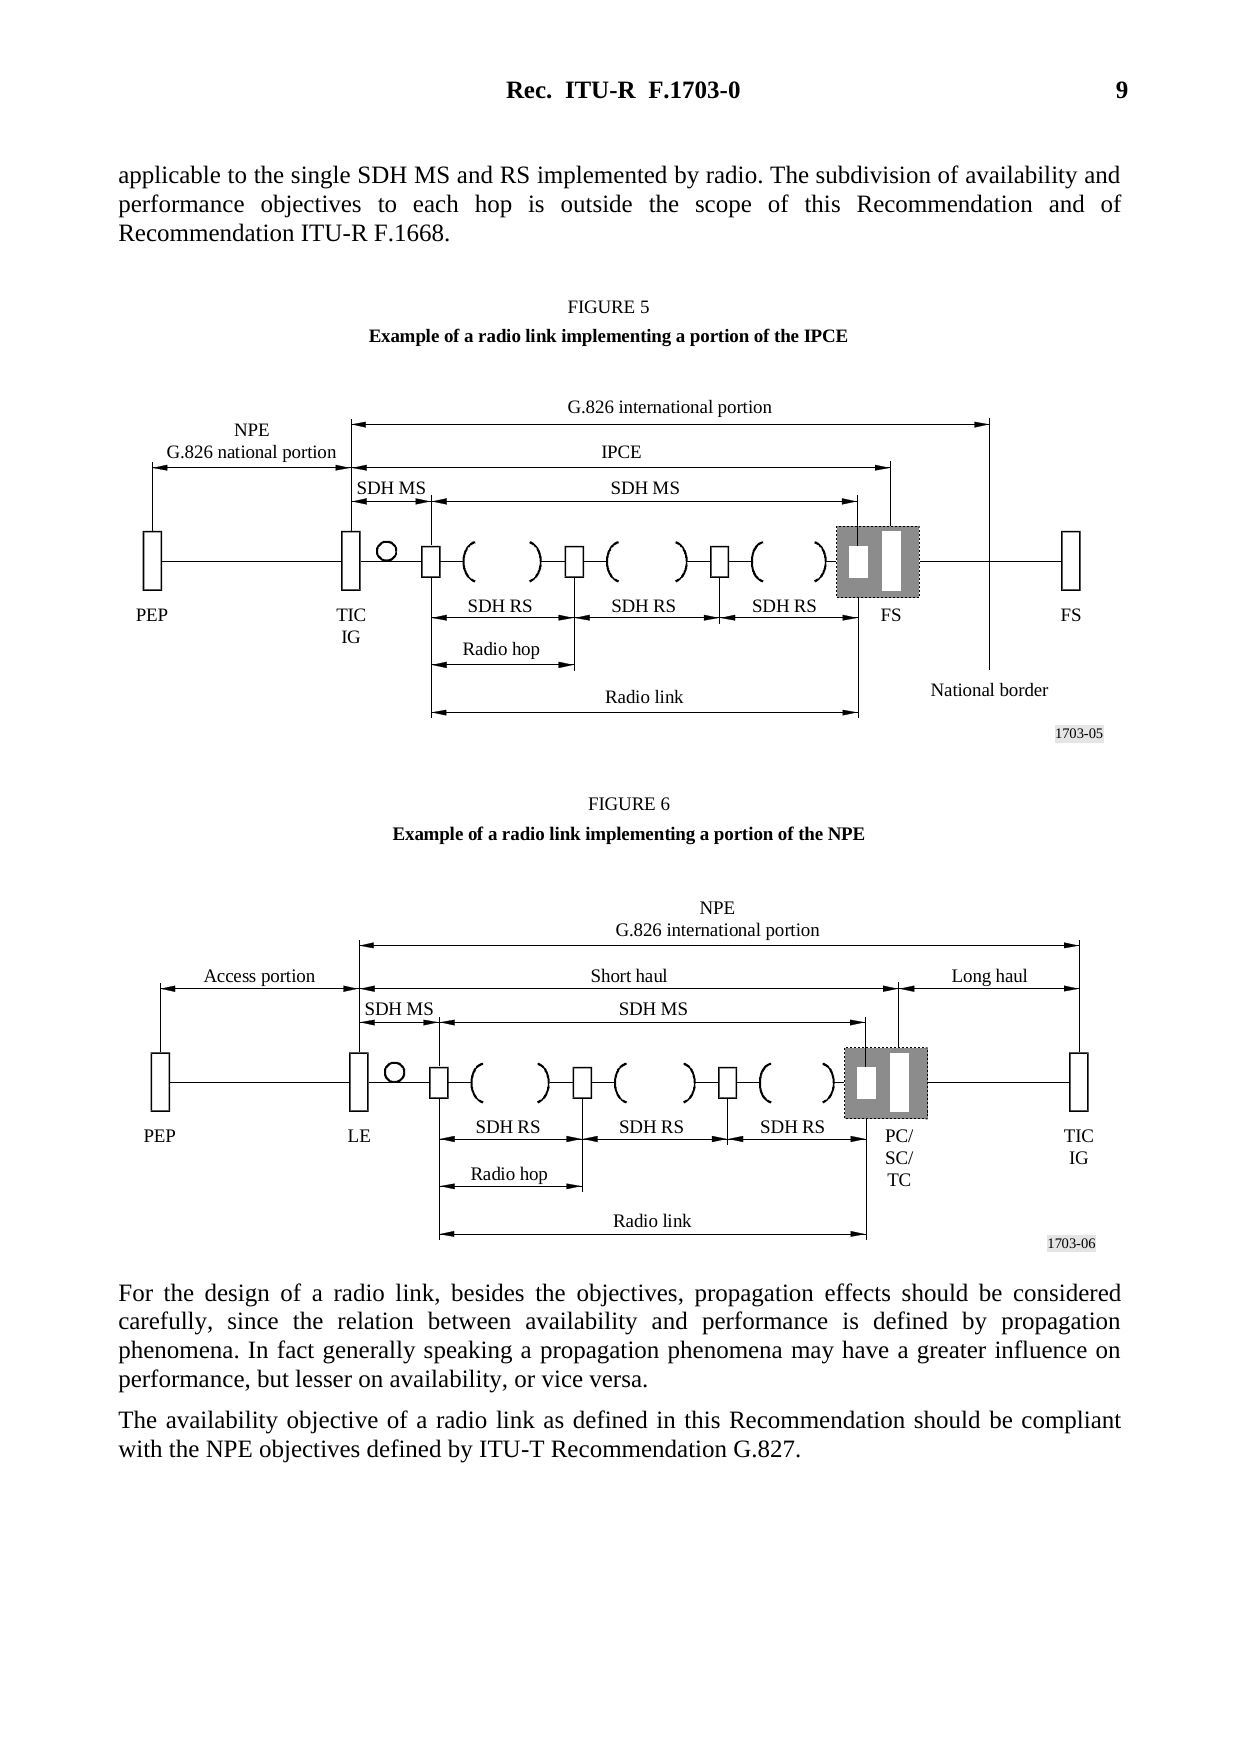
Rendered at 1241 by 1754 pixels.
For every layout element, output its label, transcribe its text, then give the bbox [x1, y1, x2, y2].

text The availability objective of a radio link as defined in this Recommendation should be compliant with the NPE objectives defined by ITU-T Recommendation G.827. [118, 1405, 1122, 1463]
text For the design of a radio link, besides the objectives, propagation effects should be considered carefully, since the relation between availability and performance is defined by propagation phenomena. In fact generally speaking a propagation phenomena may have a greater influence on performance, but lesser on availability, or vice versa. [118, 1278, 1122, 1393]
text Figures 5 and 6 show examples of a radio link implementing a portion of an IPCE and a part of a short-haul portion NPE and composed of SDH MS and RS. The objectives of this Recommendation are applicable to the radio link, while the objectives of Recommendation ITU-R F.1668 are applicable to the single SDH MS and RS implemented by radio. The subdivision of availability and performance objectives to each hop is outside the scope of this Recommendation and of Recommendation ITU-R F.1668. [118, 160, 1122, 246]
